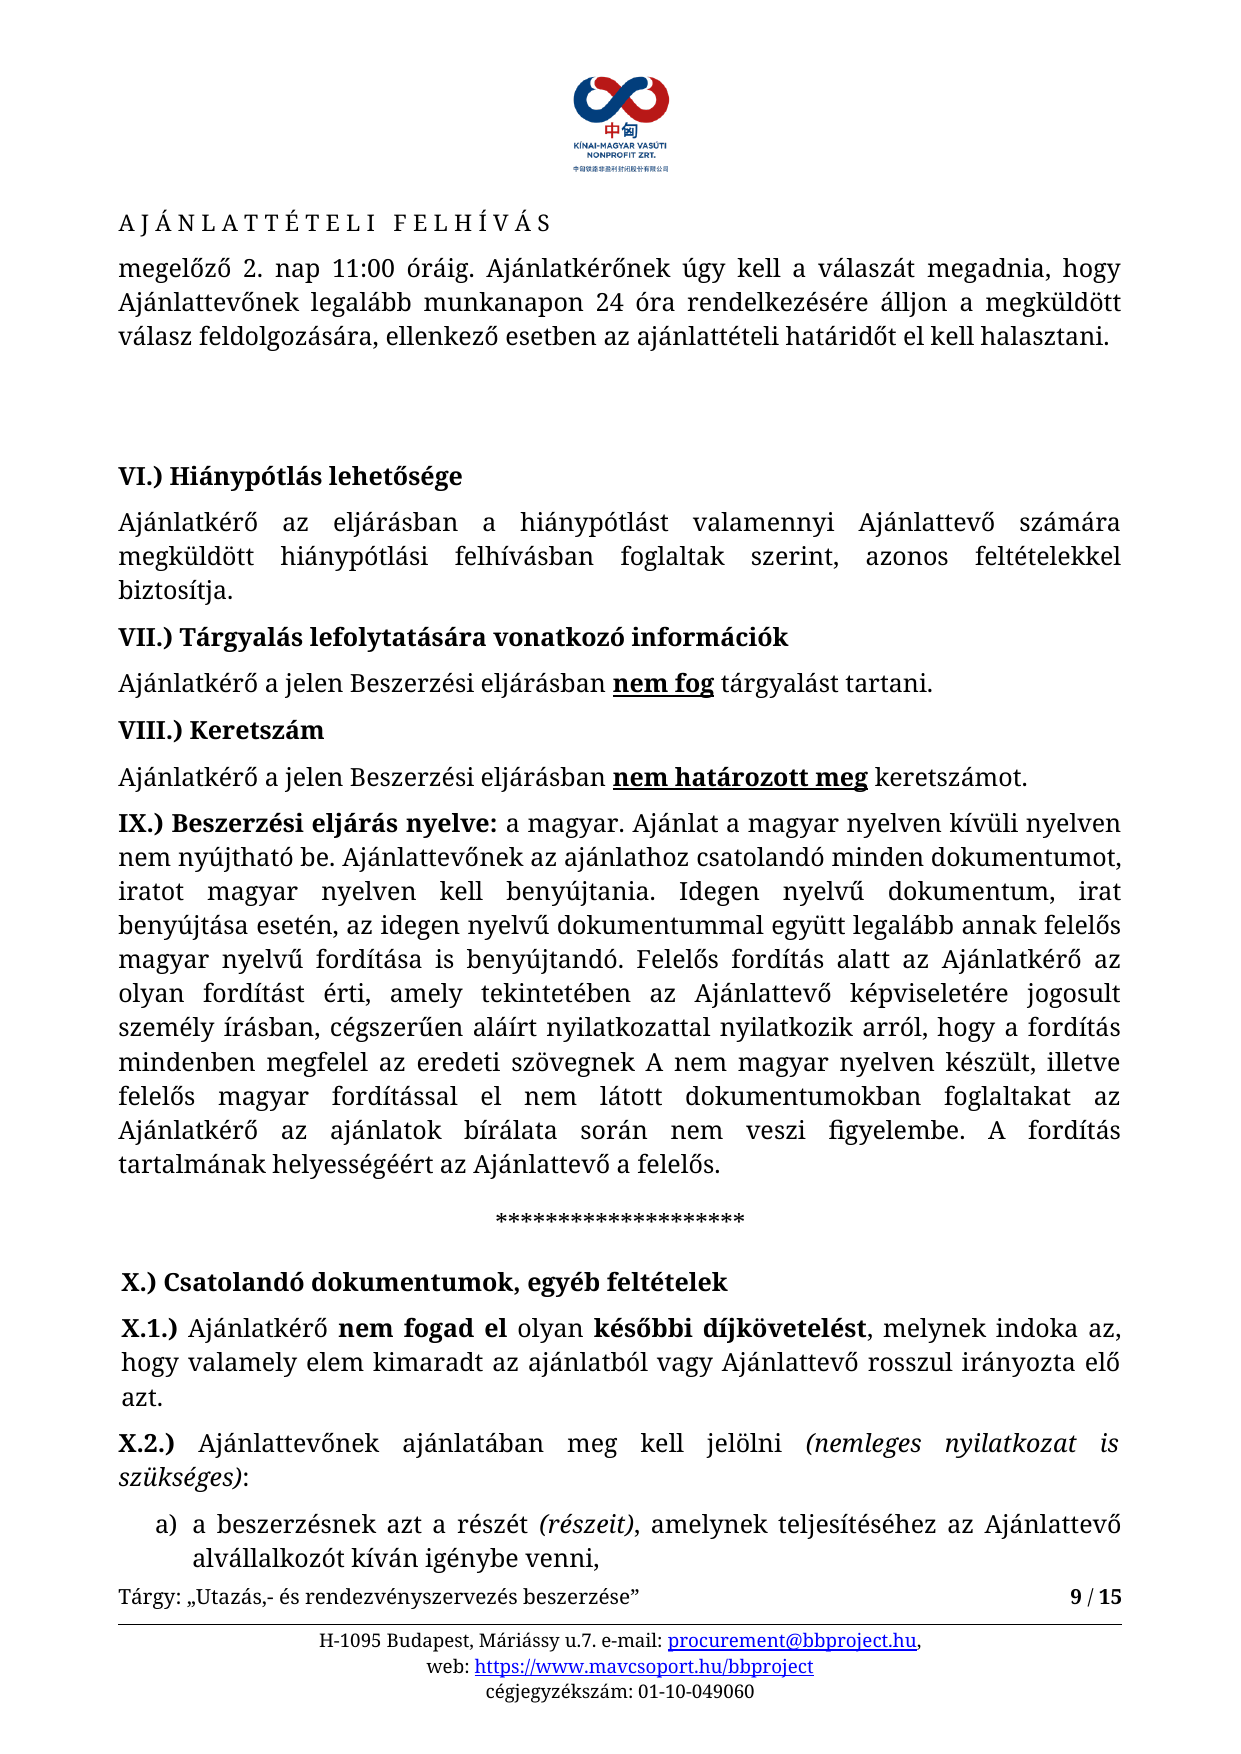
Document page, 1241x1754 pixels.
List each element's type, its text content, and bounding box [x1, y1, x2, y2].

picture [570, 73, 670, 176]
text Ajánlatkérő az eljárásban a hiánypótlást valamennyi Ajánlattevő számára megküldött hiánypótlási felhívásban foglaltak szerint, azonos feltételekkel biztosítja. [118, 505, 1122, 607]
text VII.) Tárgyalás lefolytatására vonatkozó információk [118, 619, 1122, 653]
list a beszerzésnek azt a részét (részeit), amelynek teljesítéséhez az Ajánlattevő alvállalkozót kíván igénybe venni, [155, 1506, 1122, 1574]
text Ajánlatkérő a jelen Beszerzési eljárásban nem fog tárgyalást tartani. [118, 666, 1122, 700]
text VI.) Hiánypótlás lehetősége [118, 458, 1122, 492]
text Ajánlatkérő a jelen Beszerzési eljárásban nem határozott meg keretszámot. [118, 759, 1122, 793]
text VIII.) Keretszám [118, 713, 1122, 747]
text ******************** [118, 1205, 1122, 1239]
text X.2.) Ajánlattevőnek ajánlatában meg kell jelölni (nemleges nyilatkozat is szükséges): [118, 1426, 1122, 1494]
text X.) Csatolandó dokumentumok, egyéb feltételek [121, 1264, 1122, 1298]
text IX.) Beszerzési eljárás nyelve: a magyar. Ajánlat a magyar nyelven kívüli nyelven nem nyújtható be. Ajánlattevőnek az ajánlathoz csatolandó minden dokumentumot, iratot magyar nyelven kell benyújtania. Idegen nyelvű dokumentum, irat benyújtása esetén, az idegen nyelvű dokumentummal együtt legalább annak felelős magyar nyelvű fordítása is benyújtandó. Felelős fordítás alatt az Ajánlatkérő az olyan fordítást érti, amely tekintetében az Ajánlattevő képviseletére jogosult személy írásban, cégszerűen aláírt nyilatkozattal nyilatkozik arról, hogy a fordítás mindenben megfelel az eredeti szövegnek A nem magyar nyelven készült, illetve felelős magyar fordítással el nem látott dokumentumokban foglaltakat az Ajánlatkérő az ajánlatok bírálata során nem veszi figyelembe. A fordítás tartalmának helyességéért az Ajánlattevő a felelős. [118, 806, 1122, 1180]
text X.1.) Ajánlatkérő nem fogad el olyan későbbi díjkövetelést, melynek indoka az, hogy valamely elem kimaradt az ajánlatból vagy Ajánlattevő rosszul irányozta elő azt. [121, 1311, 1122, 1413]
